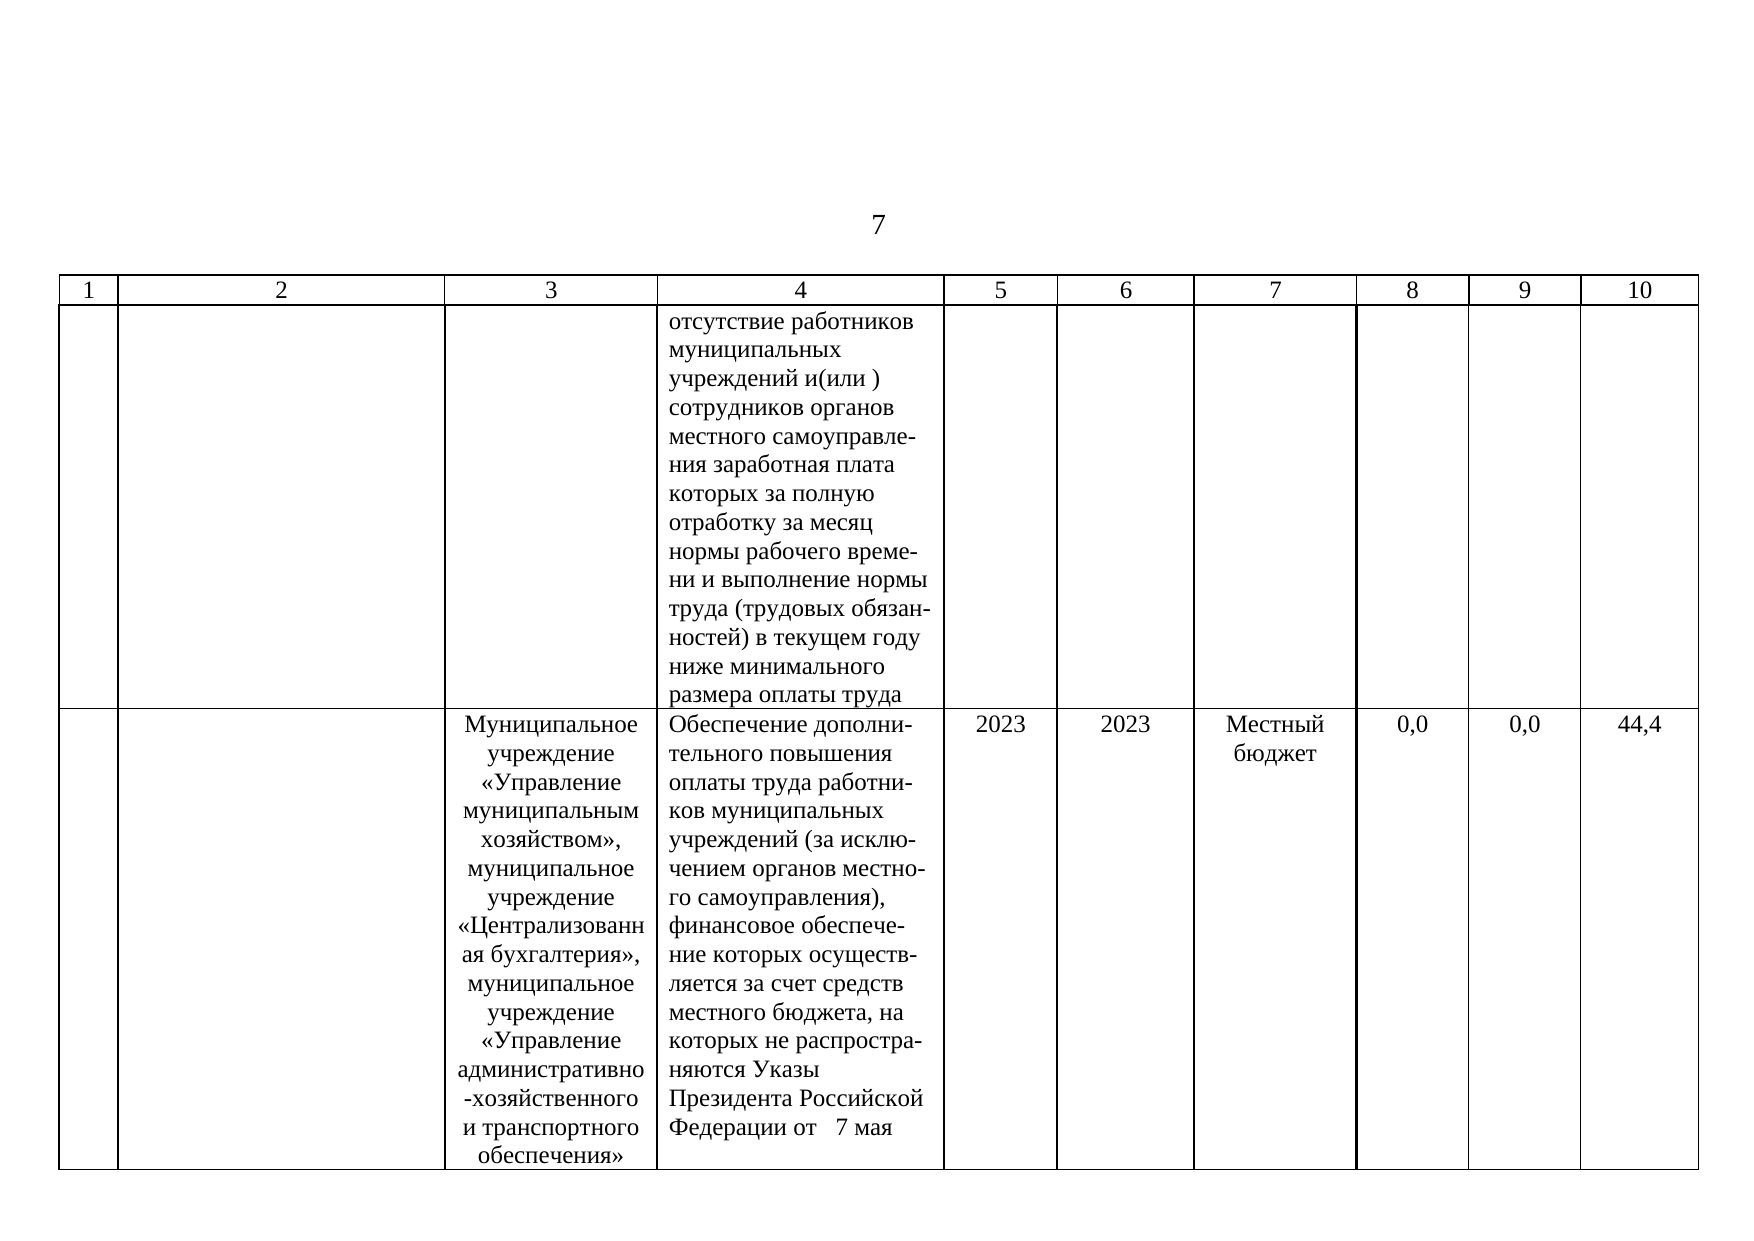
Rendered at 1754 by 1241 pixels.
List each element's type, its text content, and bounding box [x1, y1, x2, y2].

table_cell 2023 [1058, 709, 1193, 1169]
table_cell [1195, 306, 1355, 708]
table_cell 6 [1058, 276, 1193, 304]
table_cell 2023 [945, 709, 1056, 1169]
table_cell [1469, 306, 1580, 708]
table_cell Муниципальное учреждение «Управление муниципальным хозяйством», муниципальное учреждение «Централизованная бухгалтерия», муниципальное учреждение «Управление административно-хозяйственного и транспортного обеспечения» [446, 709, 656, 1169]
table_cell 2 [119, 276, 444, 304]
table_cell [60, 709, 117, 1169]
table_cell 3 [445, 276, 657, 304]
table_cell [1358, 306, 1468, 708]
table_header 7 [59, 207, 1698, 274]
table_cell [119, 306, 444, 708]
table_cell [119, 709, 444, 1169]
table_cell Местный бюджет [1195, 709, 1355, 1169]
table_cell 7 [1195, 276, 1356, 304]
table_cell [1058, 306, 1193, 708]
table_cell отсутствие работников муниципальных учреждений и(или ) сотрудников органов местного самоуправле-ния заработная плата которых за полную отработку за месяц нормы рабочего време-ни и выполнение нормы труда (трудовых обязан-ностей) в текущем году ниже минимального размера оплаты труда [658, 306, 943, 708]
table_cell [1581, 306, 1698, 708]
table_cell [945, 306, 1056, 708]
table_cell 5 [945, 276, 1057, 304]
table_cell [60, 306, 117, 708]
table_cell [446, 306, 656, 708]
table_cell 4 [658, 276, 943, 304]
table_cell Обеспечение дополни-тельного повышения оплаты труда работни-ков муниципальных учреждений (за исклю-чением органов местно-го самоуправления), финансовое обеспече-ние которых осуществ-ляется за счет средств местного бюджета, на которых не распростра-няются Указы Президента Российской Федерации от 7 мая [658, 709, 943, 1169]
table_cell 9 [1470, 276, 1580, 304]
table_cell 0,0 [1358, 709, 1468, 1169]
table_cell 8 [1357, 276, 1468, 304]
table_cell 0,0 [1469, 709, 1580, 1169]
table_cell 10 [1582, 276, 1698, 304]
table_cell 44,4 [1581, 709, 1698, 1169]
table_cell 1 [60, 276, 117, 304]
